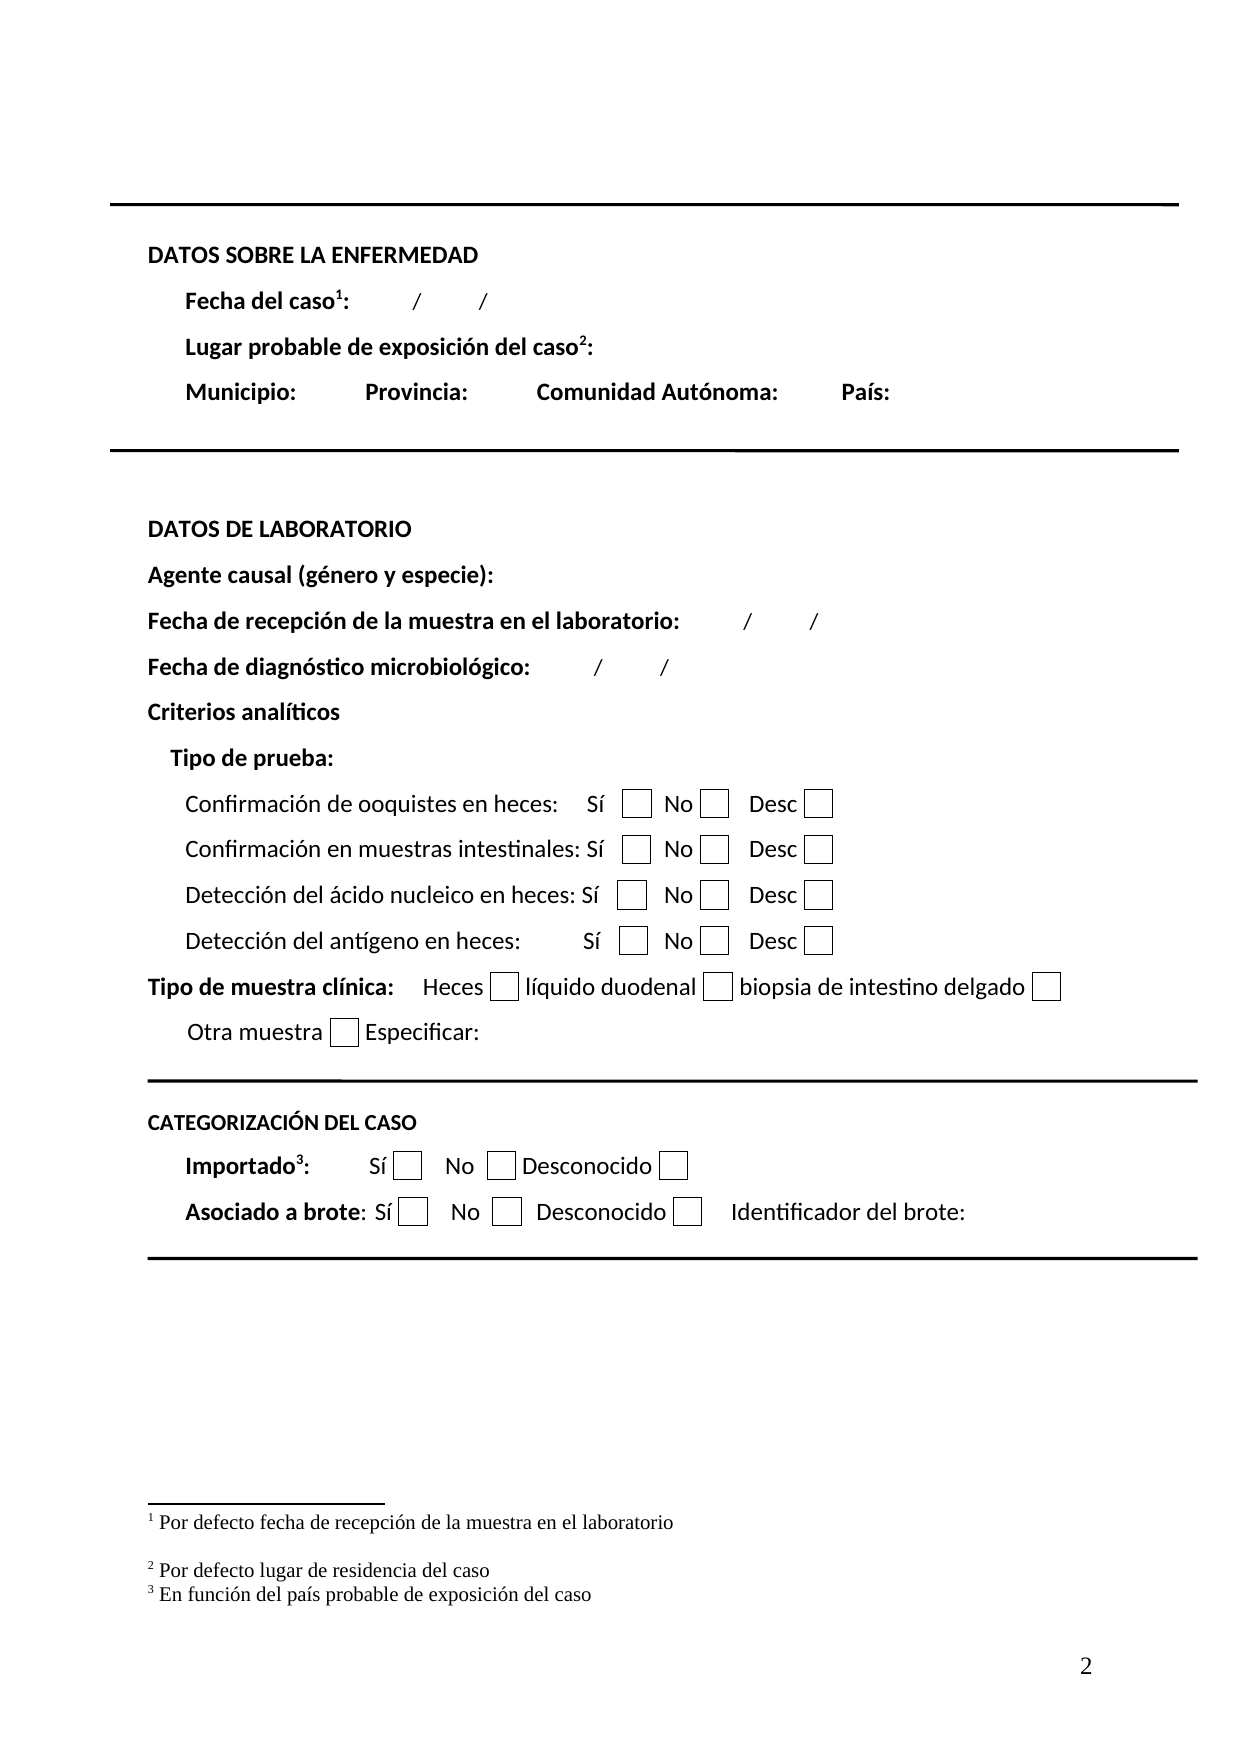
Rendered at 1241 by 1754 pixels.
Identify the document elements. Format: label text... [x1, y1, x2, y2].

text Otra muestra Especificar: [148, 1017, 1092, 1047]
text DATOS SOBRE LA ENFERMEDAD [148, 239, 1092, 270]
text Tipo de prueba: [148, 742, 1092, 773]
text Confirmación en muestras intestinales: Sí No Desc [148, 834, 1092, 864]
text Asociado a brote: Sí No Desconocido Identificador del brote: [148, 1196, 1092, 1226]
text Municipio: Provincia: Comunidad Autónoma: País: [91, 376, 1092, 407]
text Fecha de recepción de la muestra en el laboratorio: / / [148, 605, 1092, 636]
text Fecha de diagnóstico microbiológico: / / [148, 651, 1092, 681]
text Fecha del caso: / / [185, 285, 1092, 315]
text Lugar probable de exposición del caso: [91, 331, 1092, 361]
text Detección del ácido nucleico en heces: Sí No Desc [148, 879, 1092, 910]
text Criterios analíticos [148, 696, 1092, 727]
text Agente causal (género y especie): [148, 559, 1092, 590]
text DATOS DE LABORATORIO [148, 513, 1092, 544]
text Detección del antígeno en heces: Sí No Desc Tipo de muestra clínica: Heces líquido duodenal biopsia de intestino delgado [148, 925, 1092, 1001]
text CATEGORIZACIÓN DEL CASO [148, 1108, 1092, 1136]
text Confirmación de ooquistes en heces: Sí No Desc [148, 788, 1092, 818]
text Importado: Sí No Desconocido [185, 1150, 1092, 1181]
